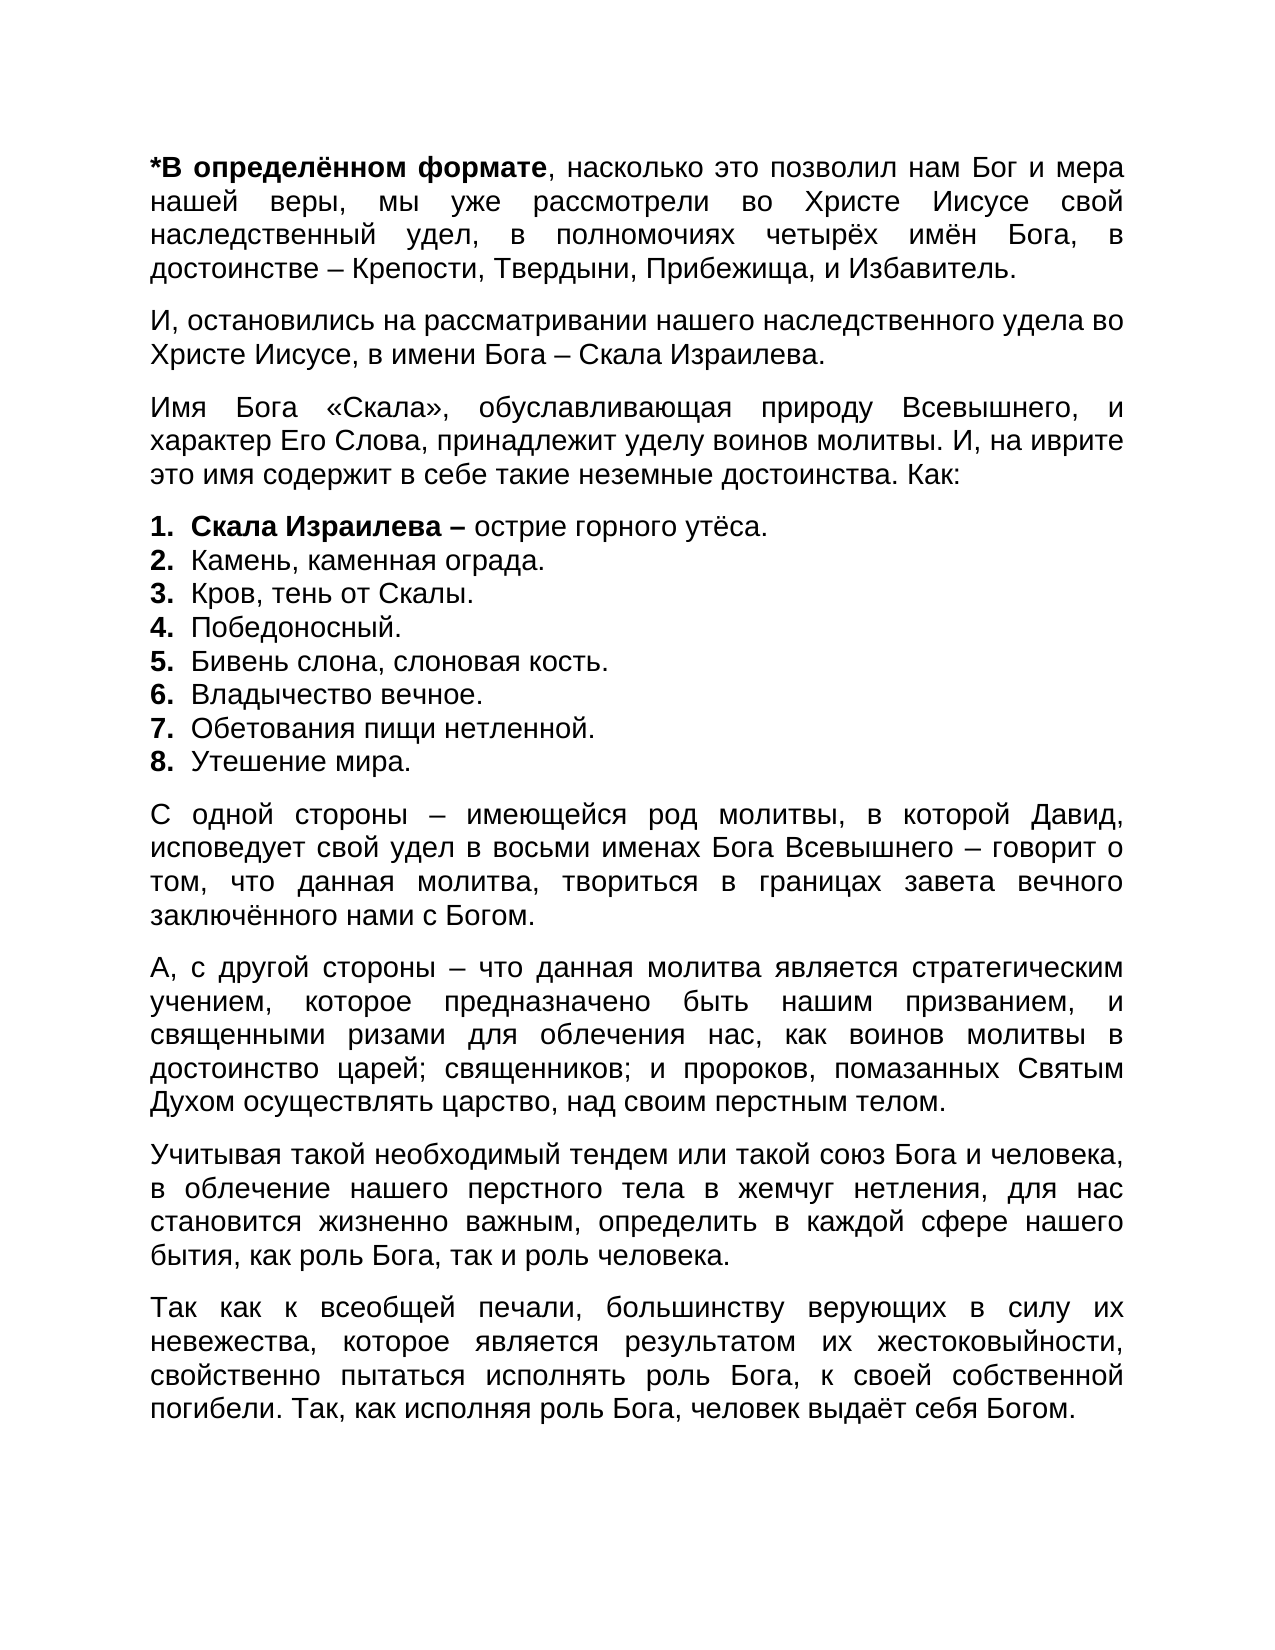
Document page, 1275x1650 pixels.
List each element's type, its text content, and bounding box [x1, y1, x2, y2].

text 5. Бивень слона, слоновая кость. [150, 643, 1125, 677]
text 6. Владычество вечное. [150, 677, 1125, 711]
text 7. Обетования пищи нетленной. [150, 711, 1125, 744]
text И, остановились на рассматривании нашего наследственного удела во Христе Иисусе, в имени Бога – Скала Израилева. [150, 303, 1125, 370]
text 3. Кров, тень от Скалы. [150, 576, 1125, 610]
text 4. Победоносный. [150, 610, 1125, 643]
text *В определённом формате, насколько это позволил нам Бог и мера нашей веры, мы уже рассмотрели во Христе Иисусе свой наследственный удел, в полномочиях четырёх имён Бога, в достоинстве – Крепости, Твердыни, Прибежища, и Избавитель. [150, 150, 1125, 284]
text 1. Скала Израилева – острие горного утёса. [150, 509, 1125, 543]
text Имя Бога «Скала», обуславливающая природу Всевышнего, и характер Его Слова, принадлежит уделу воинов молитвы. И, на иврите это имя содержит в себе такие неземные достоинства. Как: [150, 389, 1125, 490]
text А, с другой стороны – что данная молитва является стратегическим учением, которое предназначено быть нашим призванием, и священными ризами для облечения нас, как воинов молитвы в достоинство царей; священников; и пророков, помазанных Святым Духом осуществлять царство, над своим перстным телом. [150, 950, 1125, 1118]
text Учитывая такой необходимый тендем или такой союз Бога и человека, в облечение нашего перстного тела в жемчуг нетления, для нас становится жизненно важным, определить в каждой сфере нашего бытия, как роль Бога, так и роль человека. [150, 1137, 1125, 1271]
text С одной стороны – имеющейся род молитвы, в которой Давид, исповедует свой удел в восьми именах Бога Всевышнего – говорит о том, что данная молитва, твориться в границах завета вечного заключённого нами с Богом. [150, 797, 1125, 931]
text 8. Утешение мира. [150, 744, 1125, 778]
text Так как к всеобщей печали, большинству верующих в силу их невежества, которое является результатом их жестоковыйности, свойственно пытаться исполнять роль Бога, к своей собственной погибели. Так, как исполняя роль Бога, человек выдаёт себя Богом. [150, 1290, 1125, 1424]
text 2. Камень, каменная ограда. [150, 543, 1125, 576]
